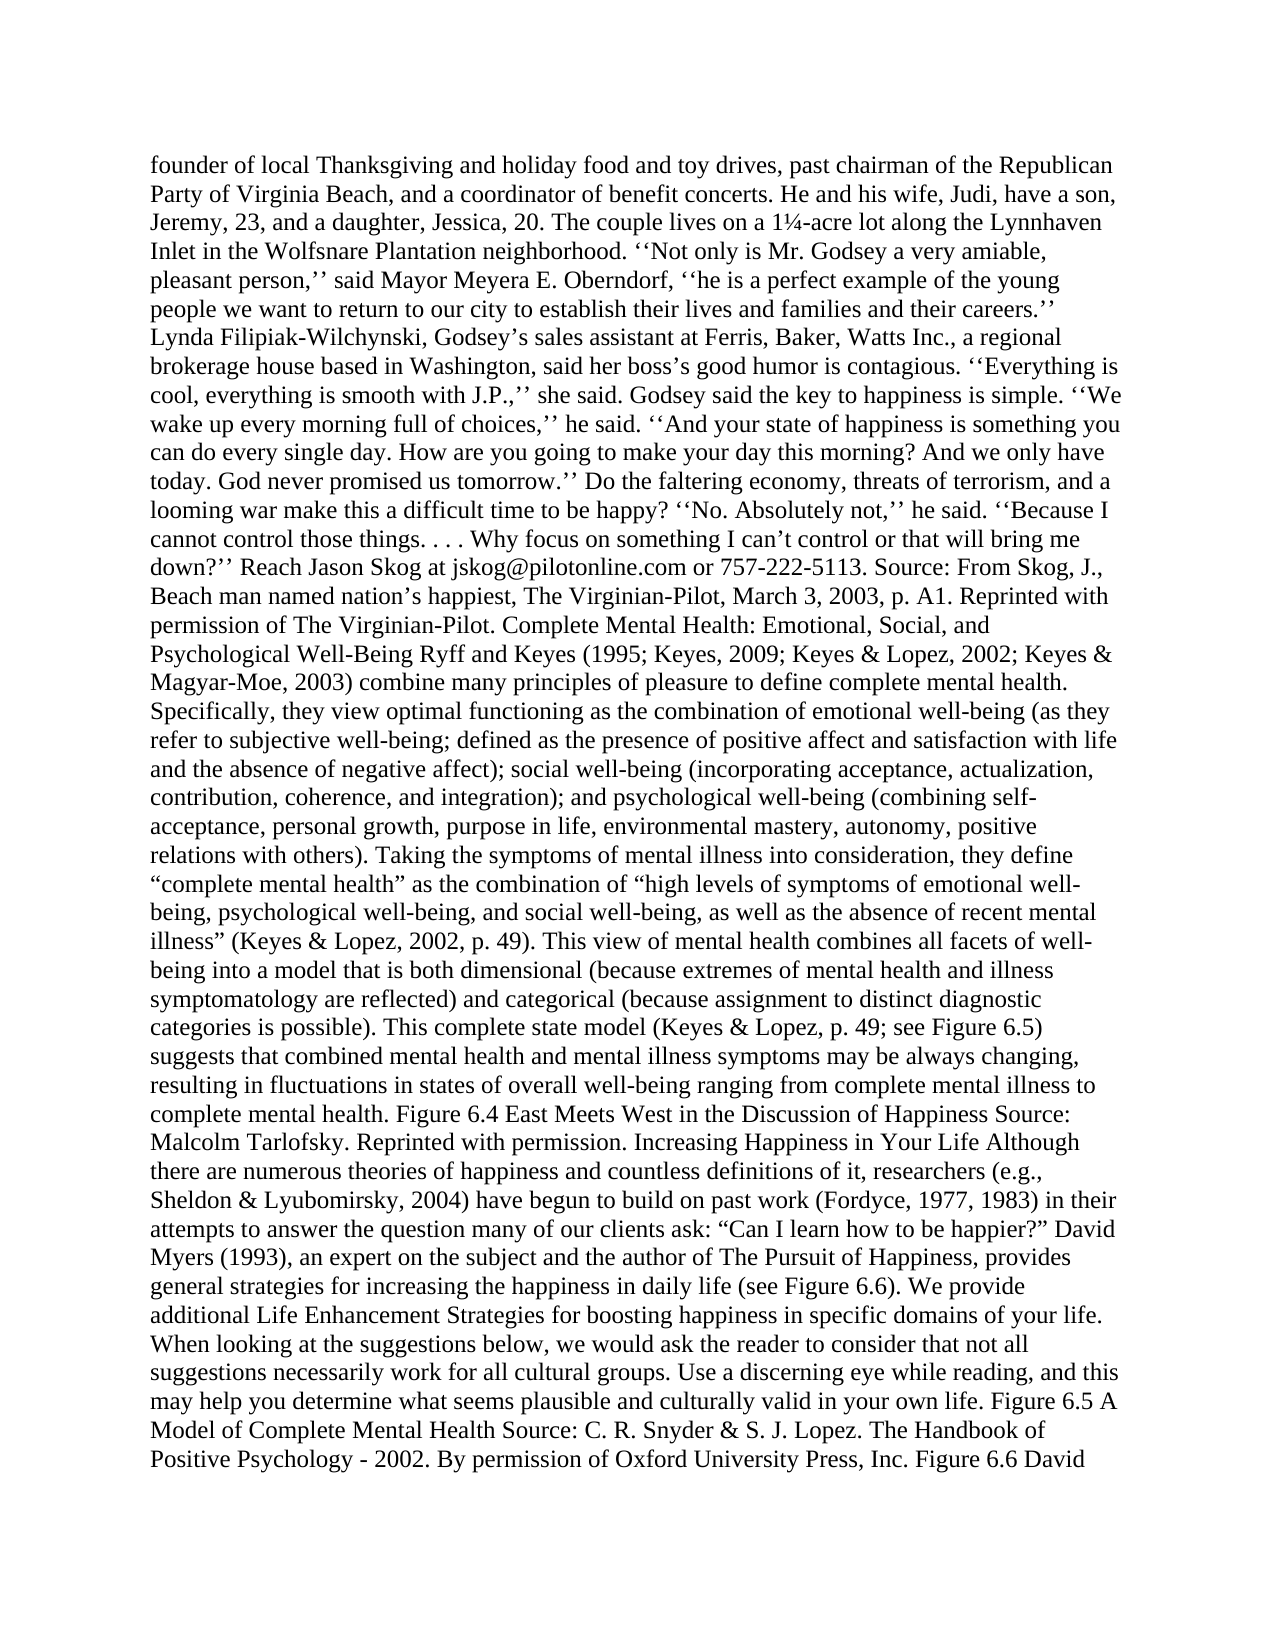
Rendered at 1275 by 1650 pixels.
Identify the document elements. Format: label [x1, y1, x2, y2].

text [150, 150, 1125, 1472]
